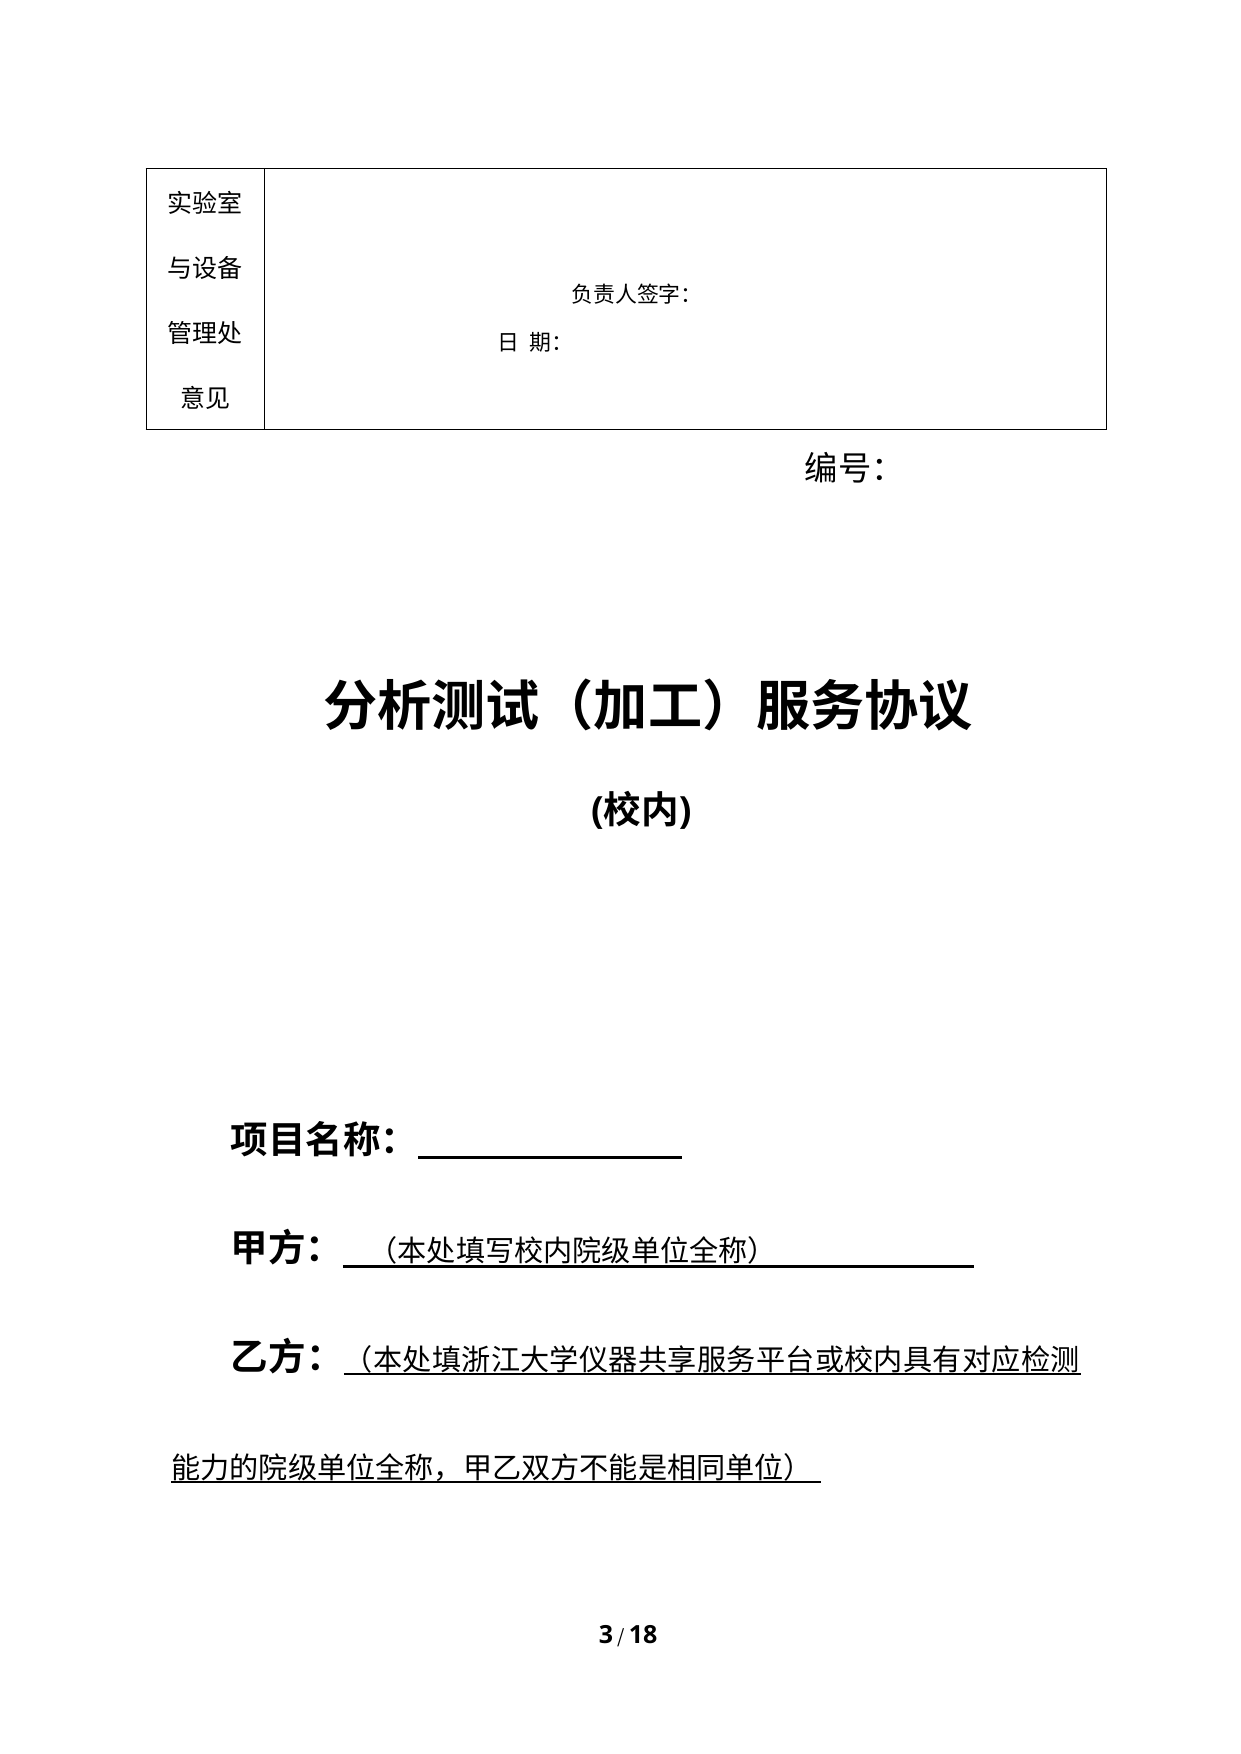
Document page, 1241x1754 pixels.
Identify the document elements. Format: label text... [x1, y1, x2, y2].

text (校内) [171, 740, 1081, 844]
table_cell 负责人签字： 日 期： [265, 169, 1106, 429]
text 编号： [171, 430, 1081, 493]
text 乙方：（本处填浙江大学仪器共享服务平台或校内具有对应检测能力的院级单位全称，甲乙双方不能是相同单位） [171, 1327, 1081, 1490]
text 项目名称： [171, 1110, 1081, 1164]
table_cell 实验室与设备管理处意见 [147, 169, 264, 429]
text 分析测试（加工）服务协议 [171, 667, 1081, 740]
text 甲方： （本处填写校内院级单位全称） [171, 1218, 1081, 1273]
